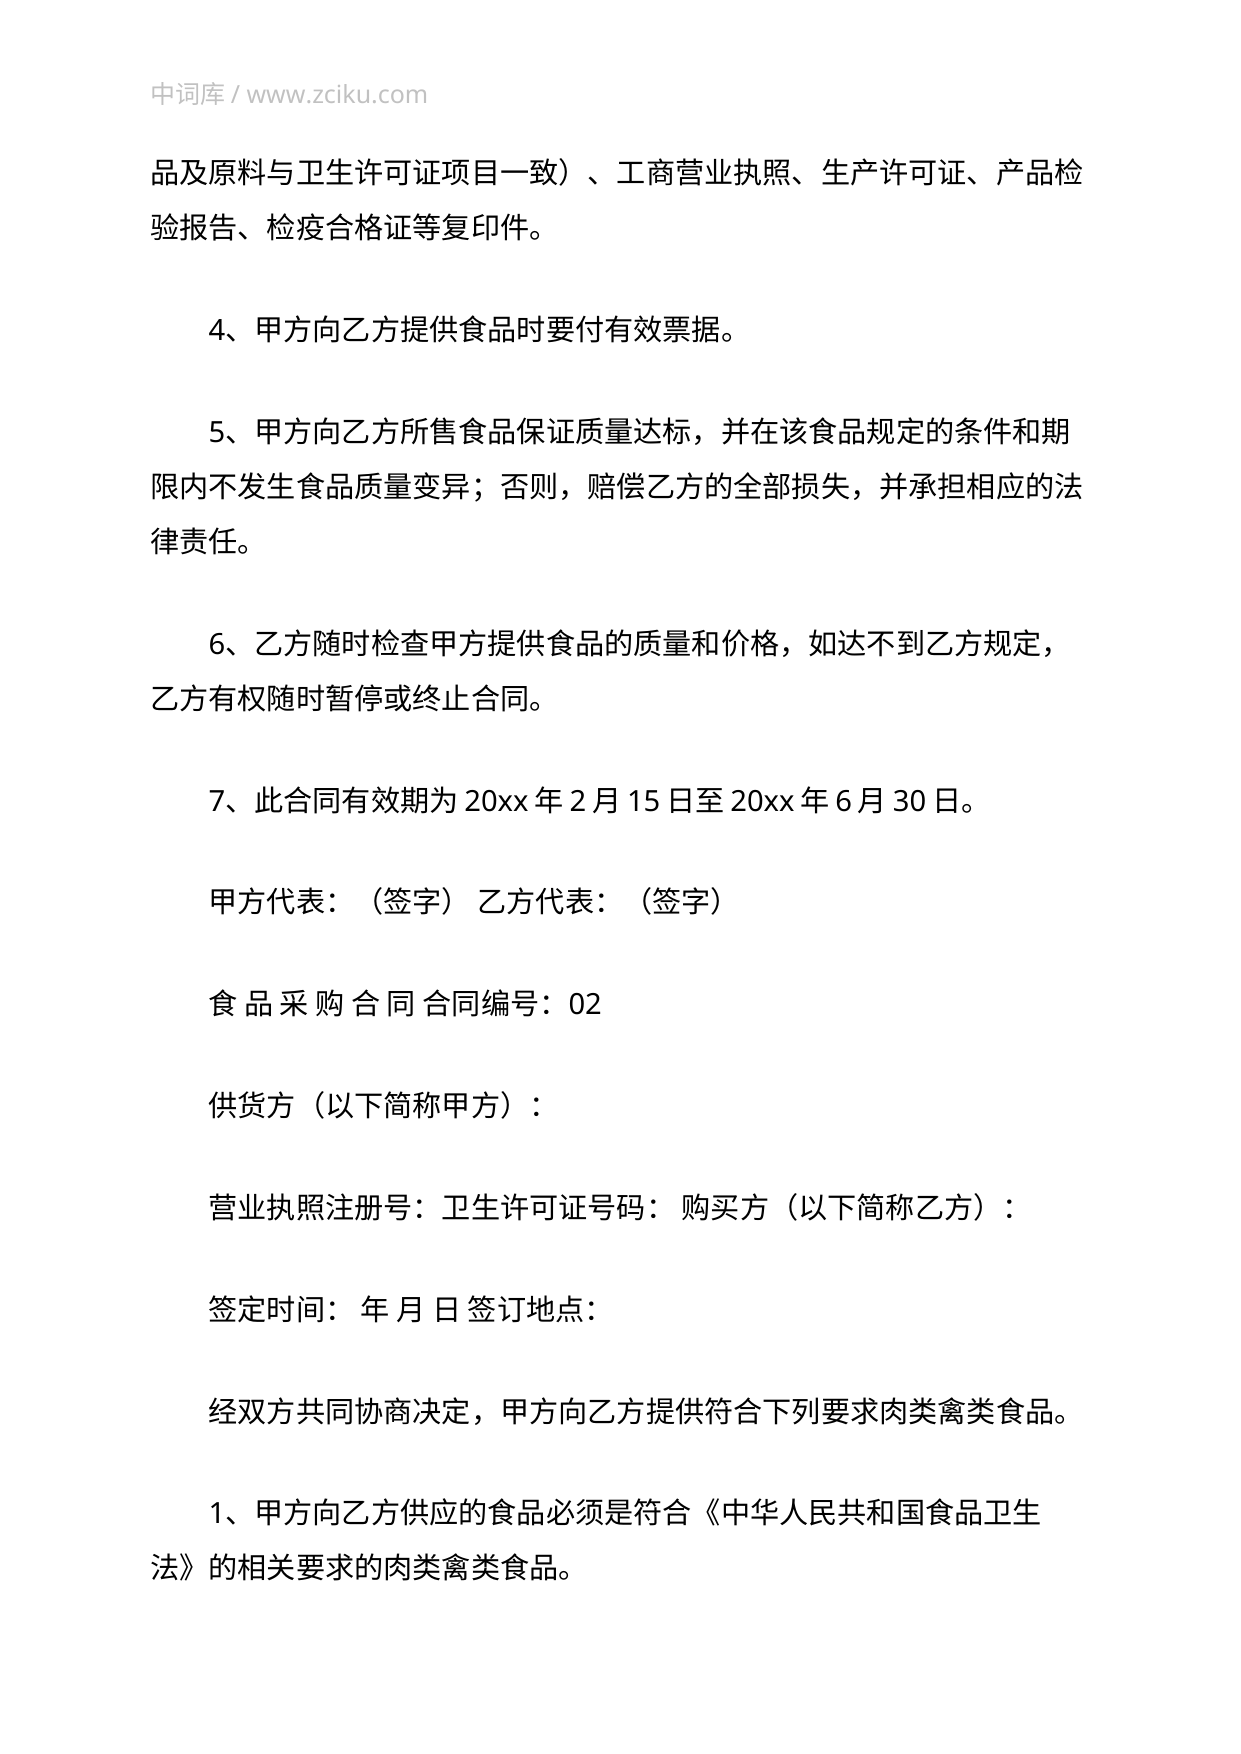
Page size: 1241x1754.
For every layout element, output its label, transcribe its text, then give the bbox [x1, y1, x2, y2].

text 食 品 采 购 合 同 合同编号：02 [150, 981, 1090, 1023]
text 营业执照注册号：卫生许可证号码： 购买方（以下简称乙方）： [150, 1184, 1090, 1227]
text 签定时间： 年 月 日 签订地点： [150, 1286, 1090, 1329]
text 1、甲方向乙方供应的食品必须是符合《中华人民共和国食品卫生法》的相关要求的肉类禽类食品。 [150, 1490, 1090, 1587]
text 6、乙方随时检查甲方提供食品的质量和价格，如达不到乙方规定，乙方有权随时暂停或终止合同。 [150, 620, 1090, 718]
text 5、甲方向乙方所售食品保证质量达标，并在该食品规定的条件和期限内不发生食品质量变异；否则，赔偿乙方的全部损失，并承担相应的法律责任。 [150, 409, 1090, 561]
text 4、甲方向乙方提供食品时要付有效票据。 [150, 307, 1090, 349]
text 甲方代表：（签字） 乙方代表：（签字） [150, 879, 1090, 921]
text 7、此合同有效期为20xx年2月15日至20xx年6月30日。 [150, 777, 1090, 819]
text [150, 150, 1090, 247]
text 供货方（以下简称甲方）： [150, 1083, 1090, 1125]
text 经双方共同协商决定，甲方向乙方提供符合下列要求肉类禽类食品。 [150, 1388, 1090, 1430]
